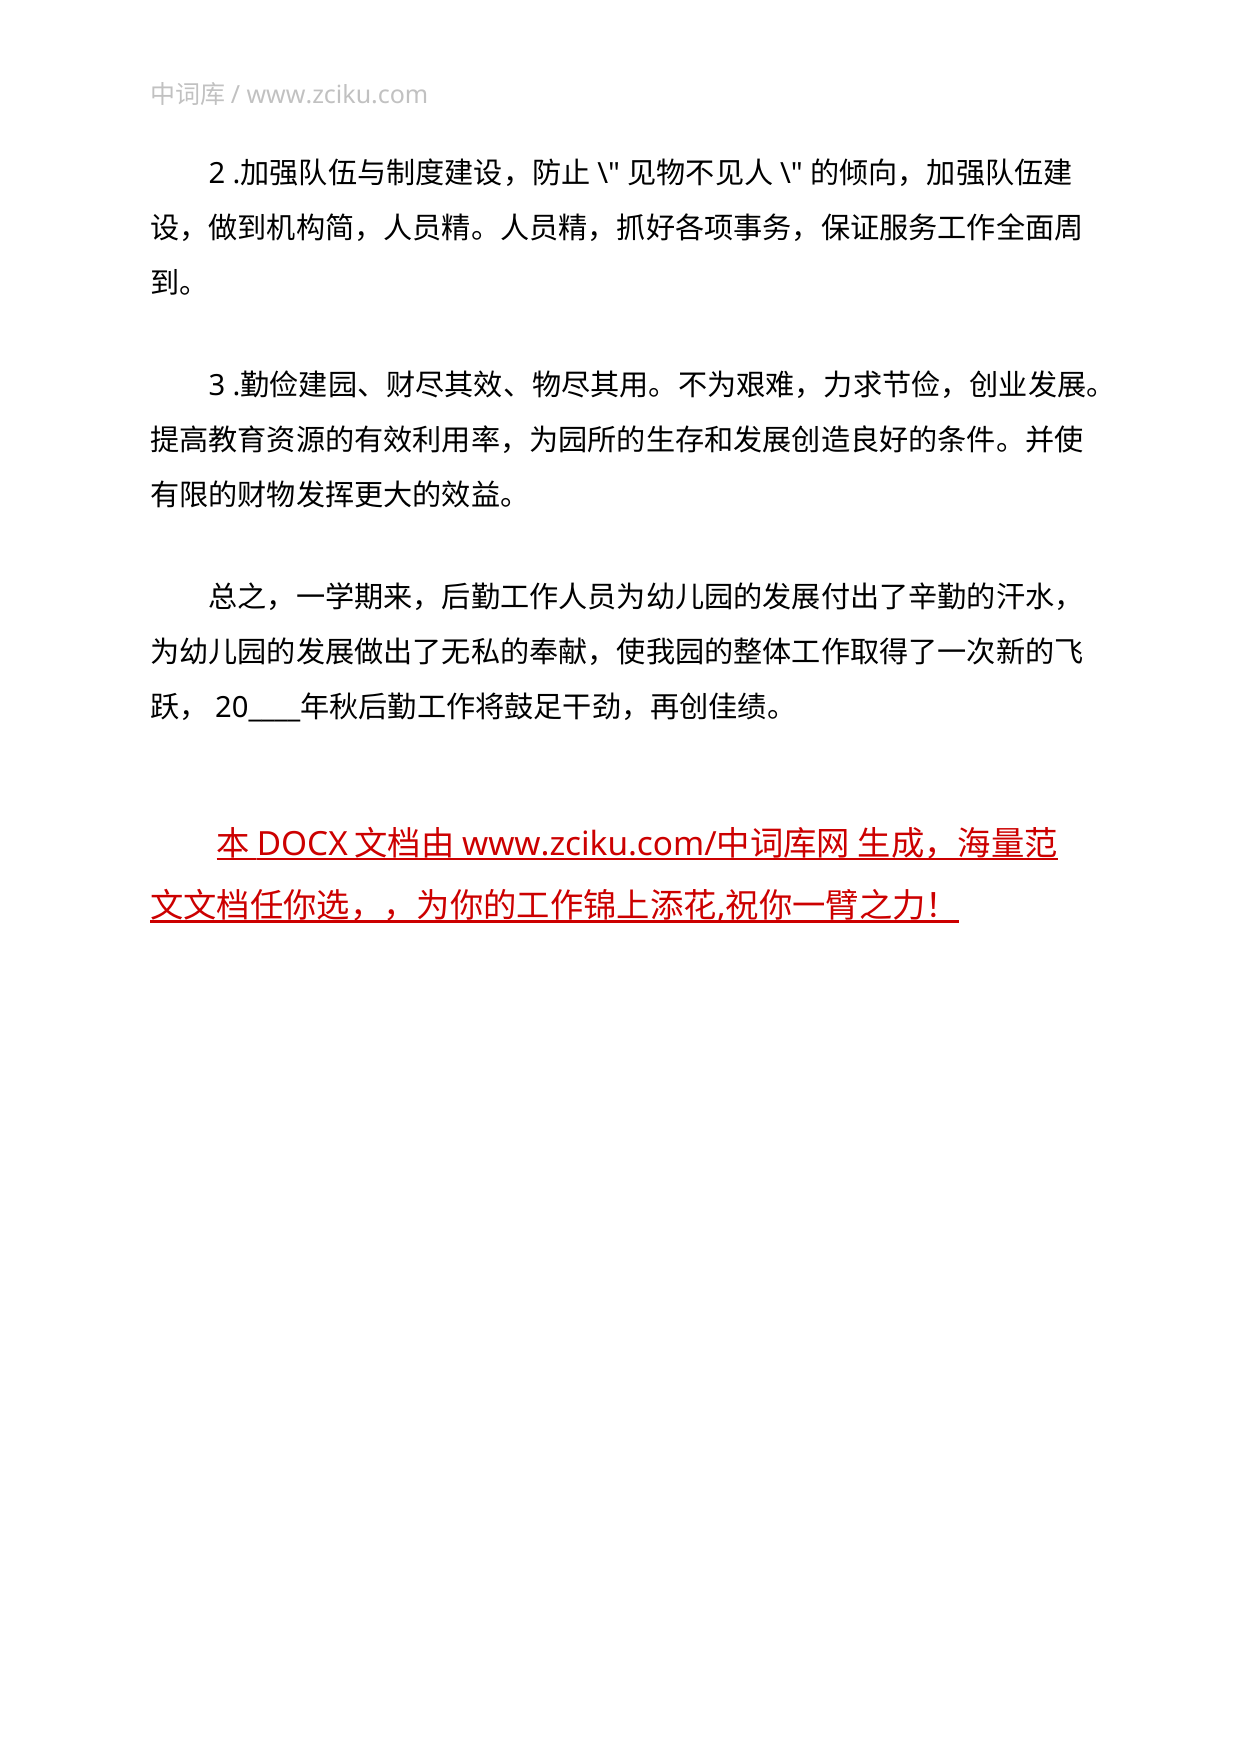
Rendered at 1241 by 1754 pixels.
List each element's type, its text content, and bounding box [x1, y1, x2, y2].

text 3 .勤俭建园、财尽其效、物尽其用。不为艰难，力求节俭，创业发展。提高教育资源的有效利用率，为园所的生存和发展创造良好的条件。并使有限的财物发挥更大的效益。 [150, 362, 1090, 514]
text 2 .加强队伍与制度建设，防止 \" 见物不见人 \" 的倾向，加强队伍建设，做到机构简，人员精。人员精，抓好各项事务，保证服务工作全面周到。 [150, 150, 1090, 302]
text 总之，一学期来，后勤工作人员为幼儿园的发展付出了辛勤的汗水，为幼儿园的发展做出了无私的奉献，使我园的整体工作取得了一次新的飞跃， 20____年秋后勤工作将鼓足干劲，再创佳绩。 [150, 573, 1090, 726]
text 本DOCX文档由 www.zciku.com/中词库网 生成，海量范文文档任你选，，为你的工作锦上添花,祝你一臂之力！ [150, 816, 1090, 928]
